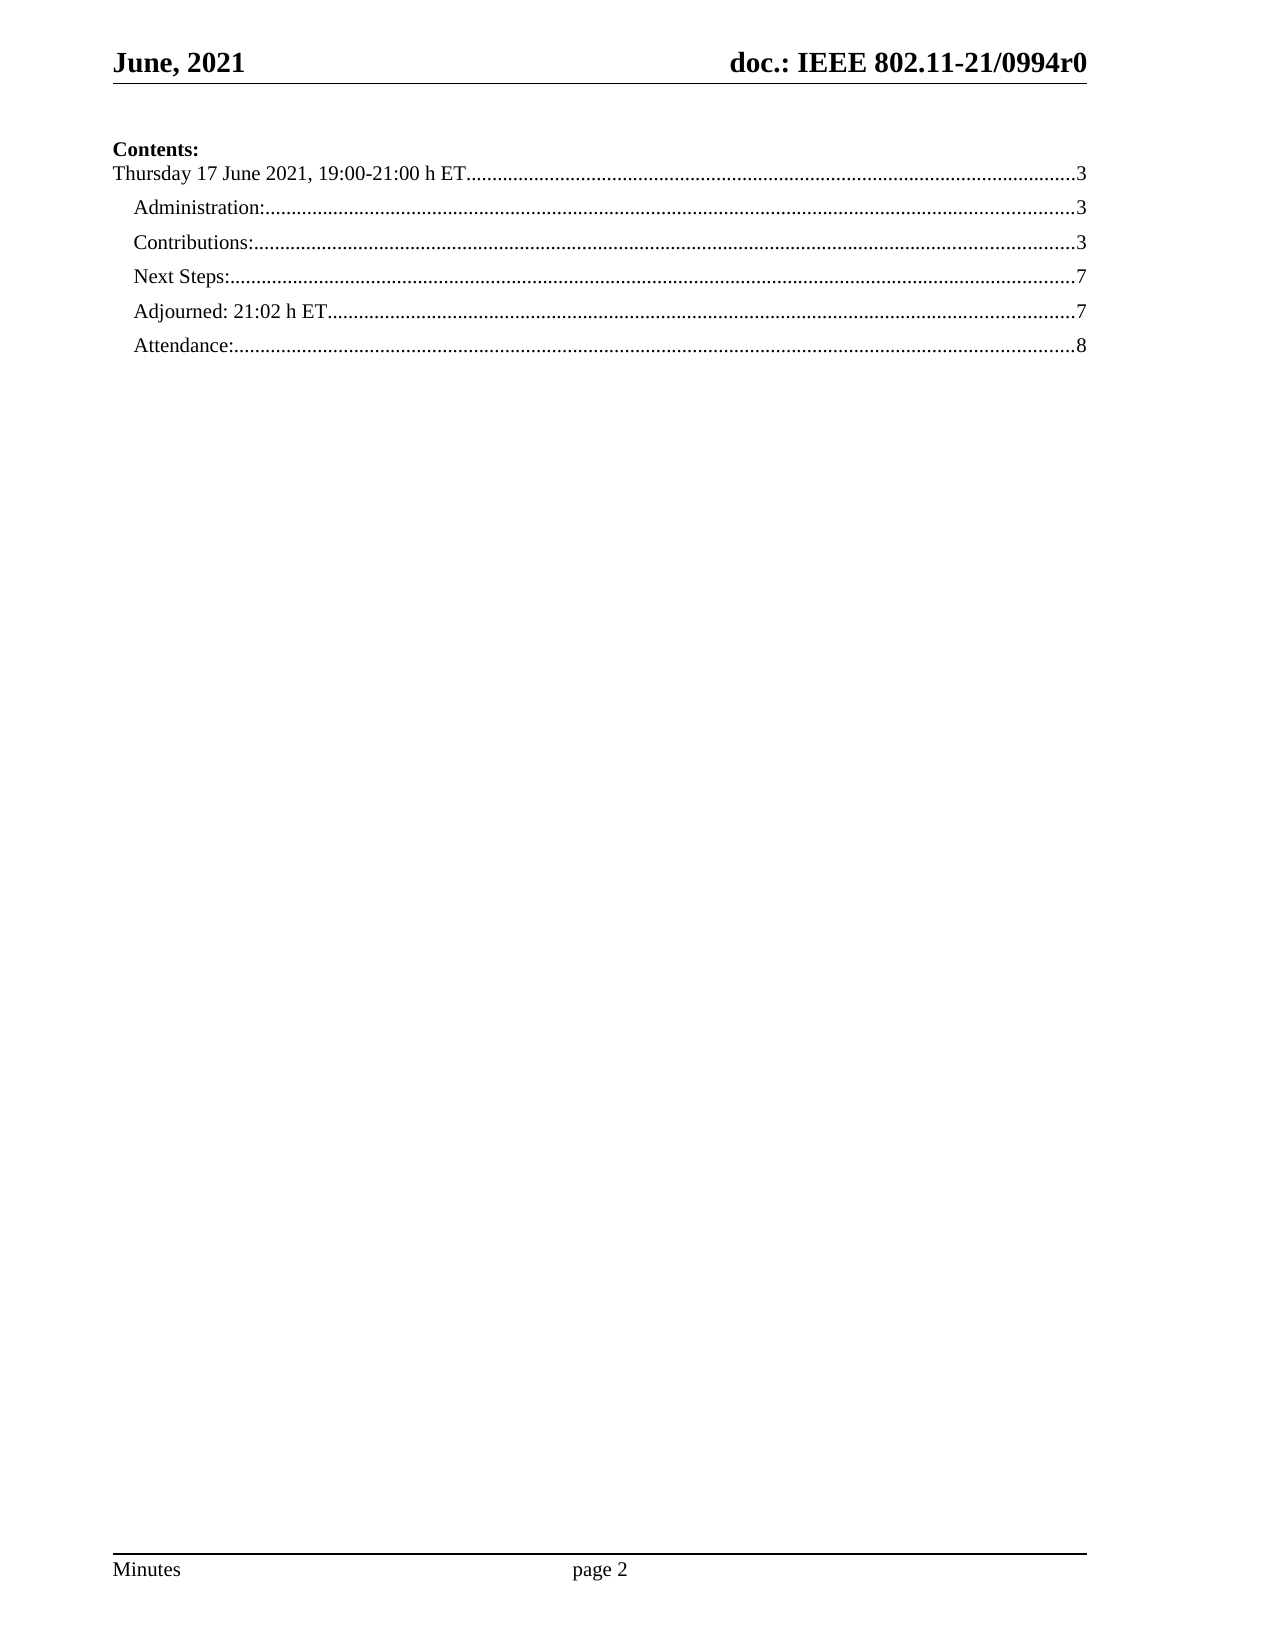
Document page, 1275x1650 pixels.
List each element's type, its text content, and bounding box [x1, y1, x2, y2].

text Thursday 17 June 2021, 19:00-21:00 h ET 3 [112, 161, 1087, 185]
text Next Steps: 7 [133, 264, 1087, 288]
text Contents: [112, 137, 1087, 161]
text Adjourned: 21:02 h ET 7 [133, 298, 1087, 323]
text Administration: 3 [133, 195, 1087, 219]
text Attendance: 8 [133, 333, 1087, 357]
text Contributions: 3 [133, 229, 1087, 254]
